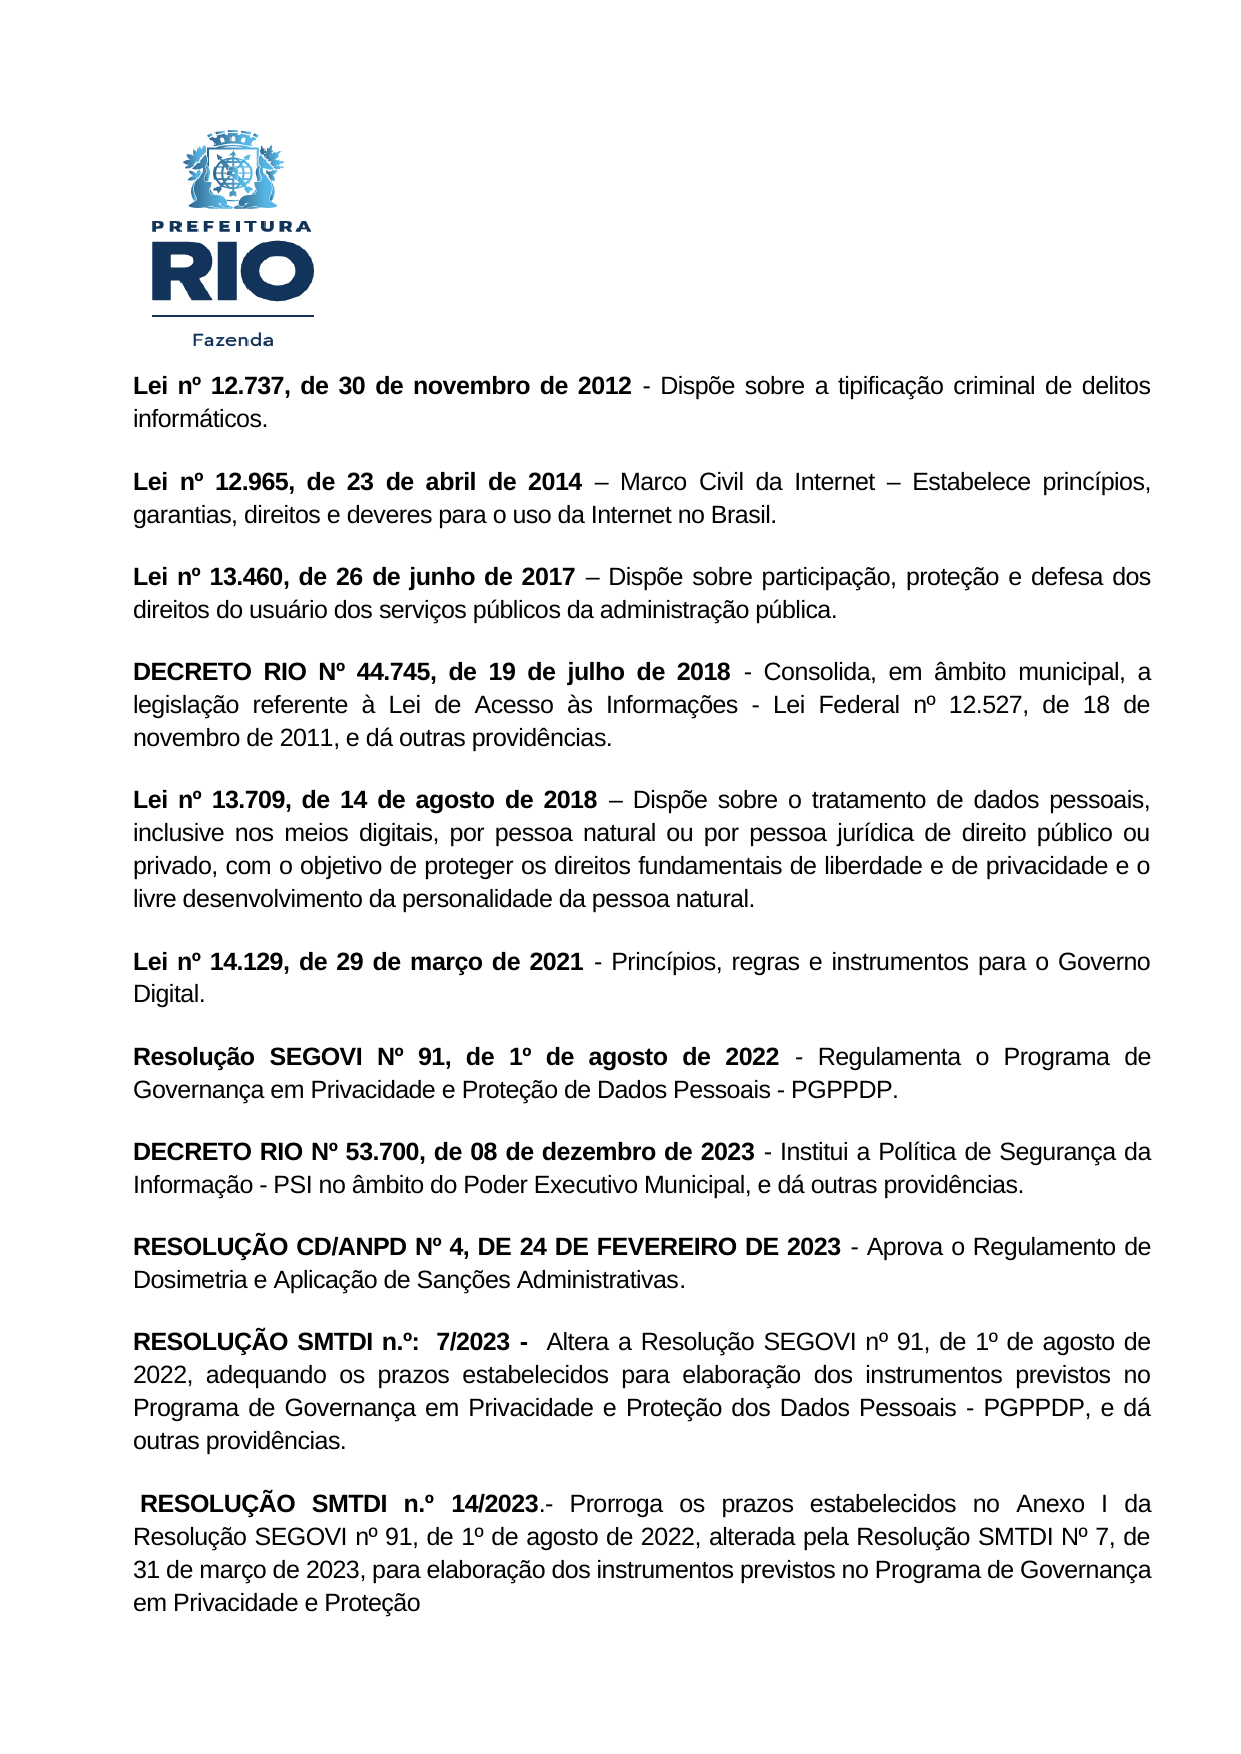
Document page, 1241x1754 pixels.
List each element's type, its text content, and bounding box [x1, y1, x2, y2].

text RESOLUÇÃO CD/ANPD Nº 4, DE 24 DE FEVEREIRO DE 2023 - Aprova o Regulamento de Dosimetria e Aplicação de Sanções Administrativas. [133, 1232, 1152, 1294]
text DECRETO RIO Nº 44.745, de 19 de julho de 2018 - Consolida, em âmbito municipal, a legislação referente à Lei de Acesso às Informações - Lei Federal nº 12.527, de 18 de novembro de 2011, e dá outras providências. [133, 657, 1152, 752]
text Lei nº 13.460, de 26 de junho de 2017 – Dispõe sobre participação, proteção e defesa dos direitos do usuário dos serviços públicos da administração pública. [133, 562, 1152, 623]
text Lei nº 13.709, de 14 de agosto de 2018 – Dispõe sobre o tratamento de dados pessoais, inclusive nos meios digitais, por pessoa natural ou por pessoa jurídica de direito público ou privado, com o objetivo de proteger os direitos fundamentais de liberdade e de privacidade e o livre desenvolvimento da personalidade da pessoa natural. [133, 785, 1152, 913]
text DECRETO RIO Nº 53.700, de 08 de dezembro de 2023 - Institui a Política de Segurança da Informação - PSI no âmbito do Poder Executivo Municipal, e dá outras providências. [133, 1137, 1152, 1199]
text Lei nº 14.129, de 29 de março de 2021 - Princípios, regras e instrumentos para o Governo Digital. [133, 946, 1152, 1008]
text RESOLUÇÃO SMTDI n.º: 7/2023 - Altera a Resolução SEGOVI nº 91, de 1º de agosto de 2022, adequando os prazos estabelecidos para elaboração dos instrumentos previstos no Programa de Governança em Privacidade e Proteção dos Dados Pessoais - PGPPDP, e dá outras providências. [133, 1327, 1152, 1455]
picture [132, 118, 332, 353]
text RESOLUÇÃO SMTDI n.º 14/2023.- Prorroga os prazos estabelecidos no Anexo I da Resolução SEGOVI nº 91, de 1º de agosto de 2022, alterada pela Resolução SMTDI Nº 7, de 31 de março de 2023, para elaboração dos instrumentos previstos no Programa de Governança em Privacidade e Proteção [133, 1488, 1152, 1616]
text Lei nº 12.965, de 23 de abril de 2014 – Marco Civil da Internet – Estabelece princípios, garantias, direitos e deveres para o uso da Internet no Brasil. [133, 467, 1152, 528]
text Resolução SEGOVI Nº 91, de 1º de agosto de 2022 - Regulamenta o Programa de Governança em Privacidade e Proteção de Dados Pessoais - PGPPDP. [133, 1042, 1152, 1103]
text Lei nº 12.737, de 30 de novembro de 2012 - Dispõe sobre a tipificação criminal de delitos informáticos. [133, 371, 1152, 433]
